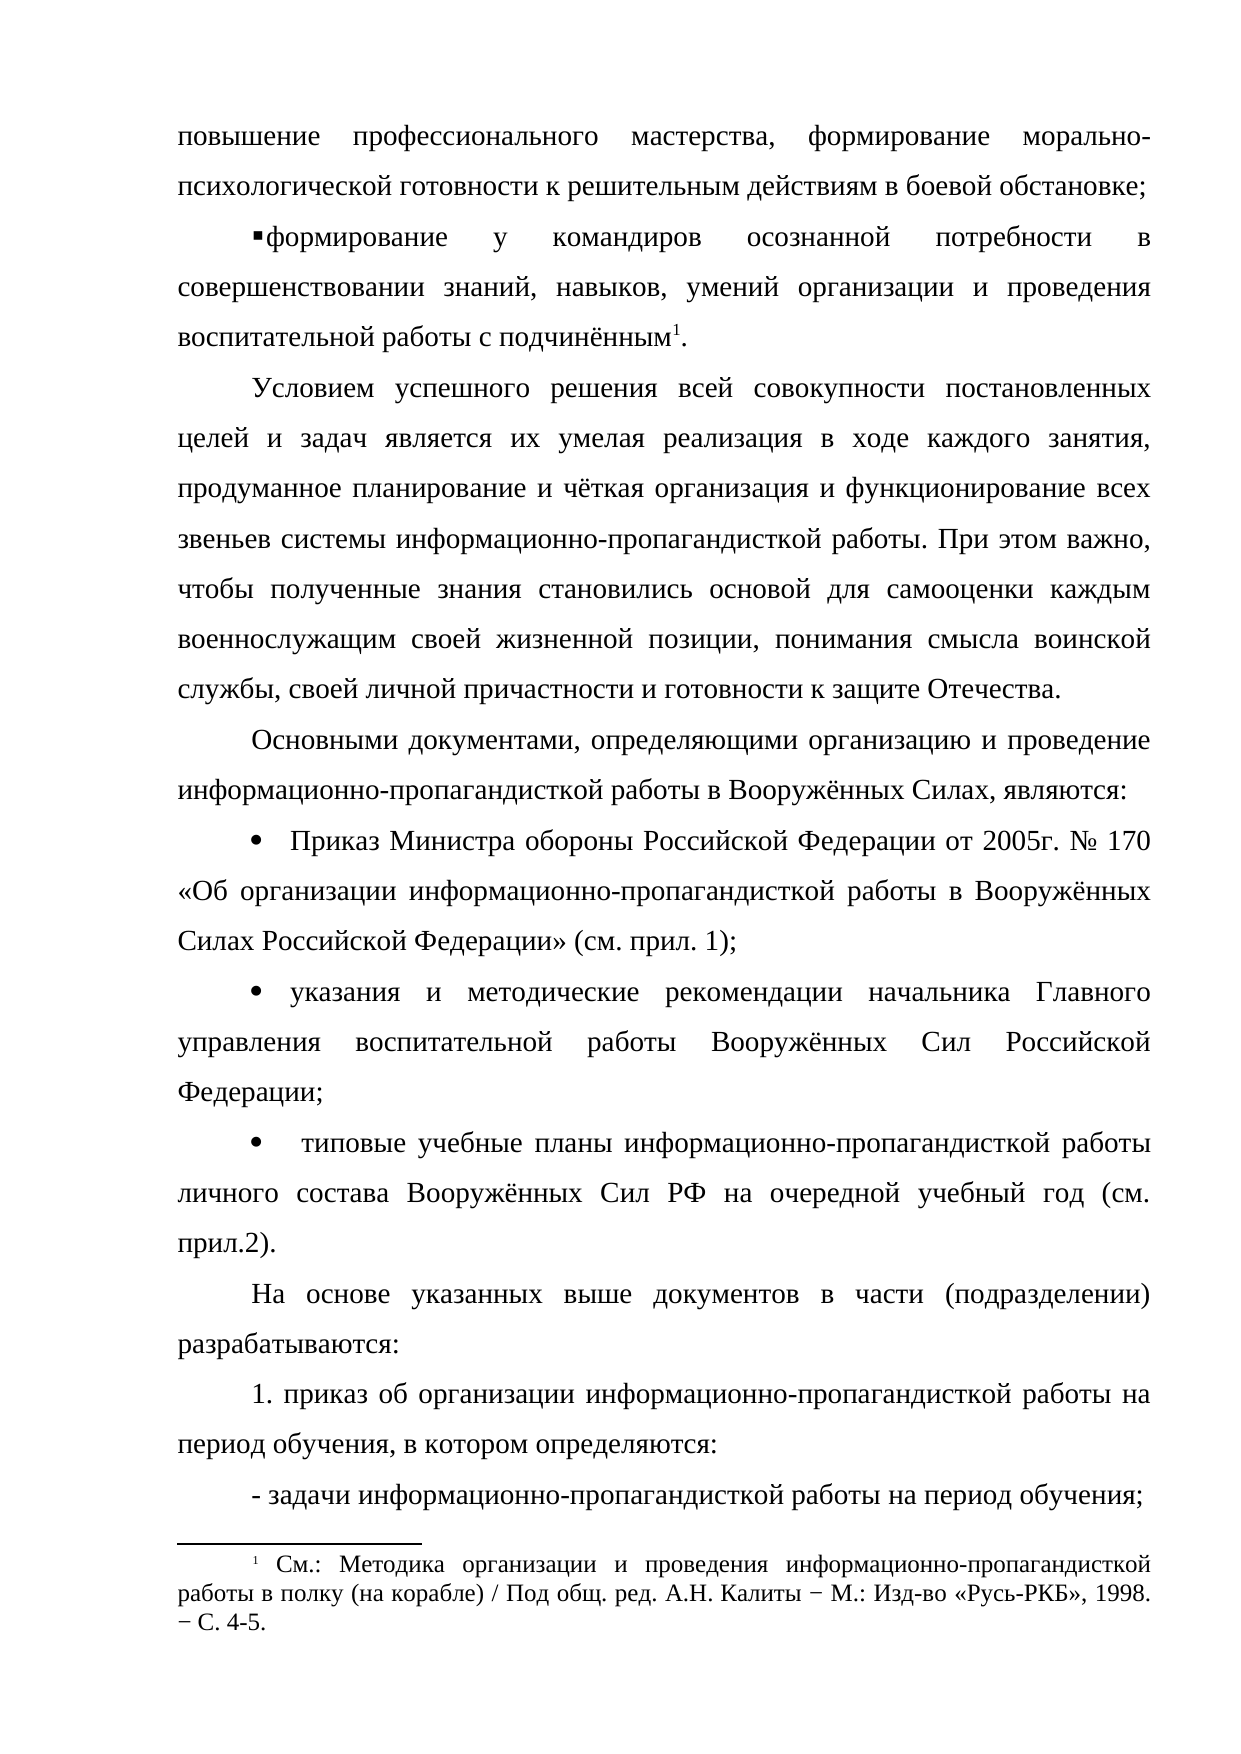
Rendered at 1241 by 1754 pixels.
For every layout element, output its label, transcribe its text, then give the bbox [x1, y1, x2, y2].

text На основе указанных выше документов в части (подразделении) разрабатываются: [177, 1276, 1152, 1359]
text Основными документами, определяющими организацию и проведение информационно-пропагандисткой работы в Вооружённых Силах, являются: [177, 722, 1152, 806]
text Условием успешного решения всей совокупности постановленных целей и задач является их умелая реализация в ходе каждого занятия, продуманное планирование и чёткая организация и функционирование всех звеньев системы информационно-пропагандисткой работы. При этом важно, чтобы полученные знания становились основой для самооценки каждым военнослужащим своей жизненной позиции, понимания смысла воинской службы, своей личной причастности и готовности к защите Отечества. [177, 370, 1152, 705]
list формирование у командиров осознанной потребности в совершенствовании знаний, навыков, умений организации и проведения воспитательной работы с подчинённым. [177, 219, 1152, 353]
text 1. приказ об организации информационно-пропагандисткой работы на период обучения, в котором определяются: [177, 1376, 1152, 1460]
list Приказ Министра обороны Российской Федерации от 2005г. № 170 «Об организации информационно-пропагандисткой работы в Вооружённых Силах Российской Федерации» (см. прил. 1); [177, 823, 1152, 957]
list типовые учебные планы информационно-пропагандисткой работы личного состава Вооружённых Сил РФ на очередной учебный год (см. прил.2). [177, 1125, 1152, 1259]
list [177, 118, 1152, 202]
list указания и методические рекомендации начальника Главного управления воспитательной работы Вооружённых Сил Российской Федерации; [177, 974, 1152, 1108]
text - задачи информационно-пропагандисткой работы на период обучения; [177, 1477, 1152, 1511]
